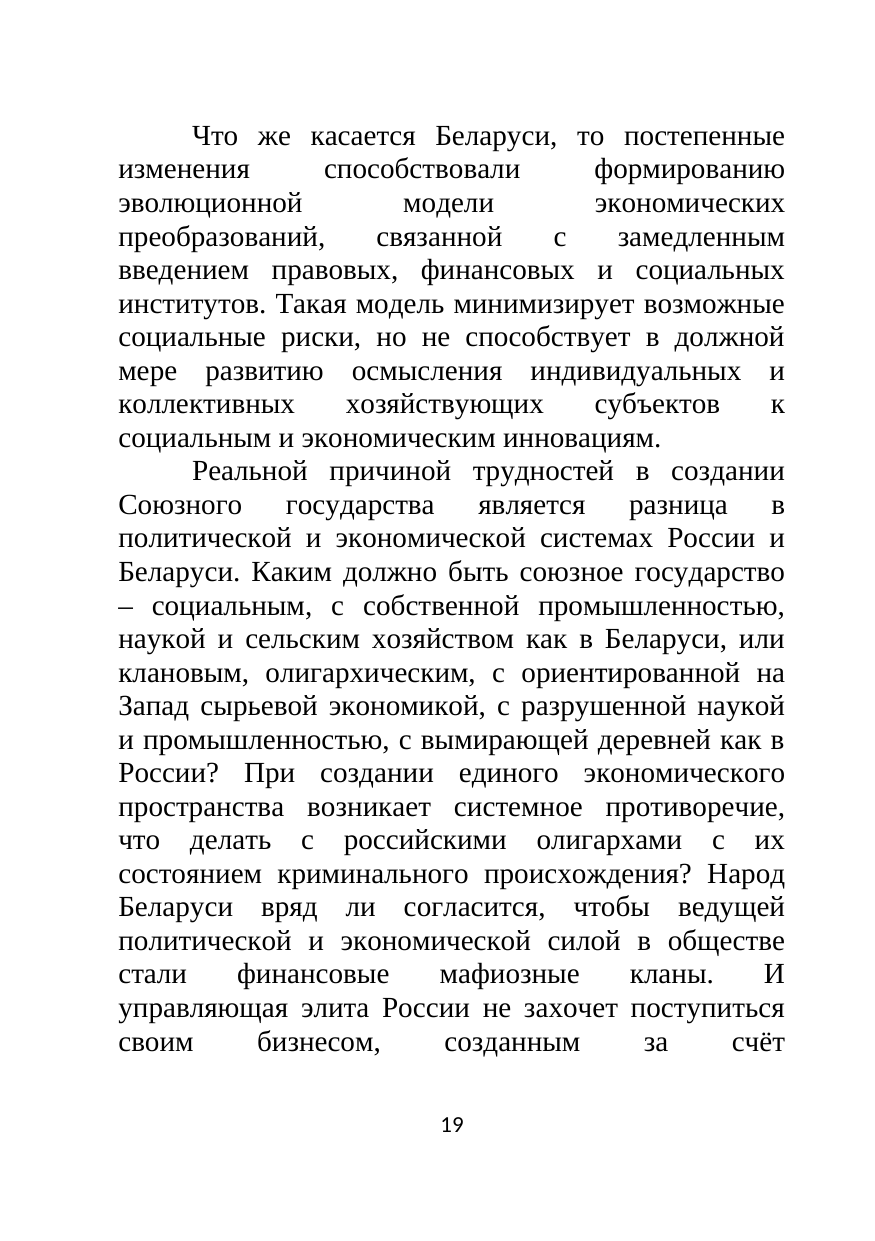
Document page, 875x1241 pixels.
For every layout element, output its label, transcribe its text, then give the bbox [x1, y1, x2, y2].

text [118, 453, 785, 1057]
text Что же касается Беларуси, то постепенные изменения способствовали формированию эволюционной модели экономических преобразований, связанной с замедленным введением правовых, финансовых и социальных институтов. Такая модель минимизирует возможные социальные риски, но не способствует в должной мере развитию осмысления индивидуальных и коллективных хозяйствующих субъектов к социальным и экономическим инновациям. [118, 118, 785, 453]
